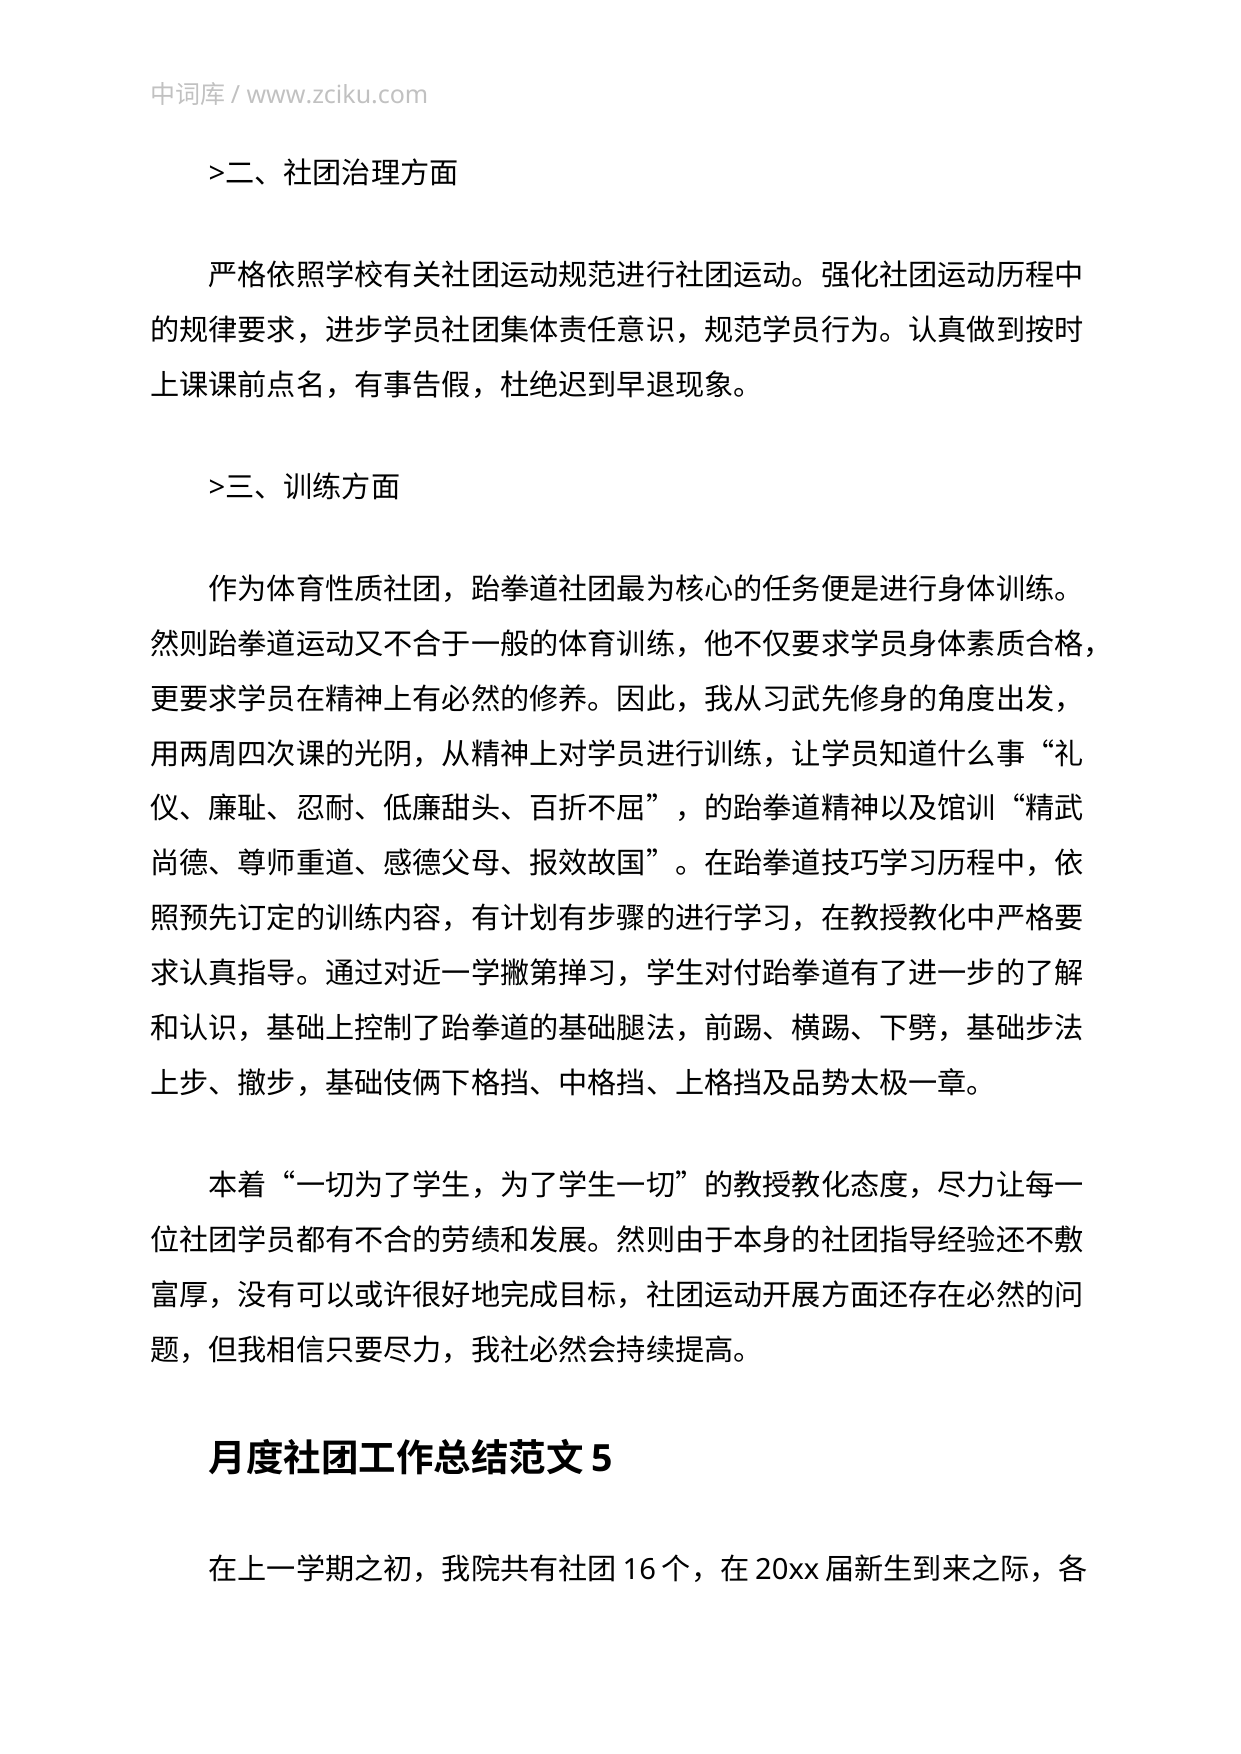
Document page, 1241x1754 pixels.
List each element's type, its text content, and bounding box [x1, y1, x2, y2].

text >三、训练方面 [150, 463, 1090, 506]
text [150, 1545, 1090, 1588]
text >二、社团治理方面 [150, 150, 1090, 192]
text 月度社团工作总结范文5 [150, 1428, 1090, 1482]
text 严格依照学校有关社团运动规范进行社团运动。强化社团运动历程中的规律要求，进步学员社团集体责任意识，规范学员行为。认真做到按时上课课前点名，有事告假，杜绝迟到早退现象。 [150, 252, 1090, 404]
text 作为体育性质社团，跆拳道社团最为核心的任务便是进行身体训练。然则跆拳道运动又不合于一般的体育训练，他不仅要求学员身体素质合格，更要求学员在精神上有必然的修养。因此，我从习武先修身的角度出发，用两周四次课的光阴，从精神上对学员进行训练，让学员知道什么事“礼仪、廉耻、忍耐、低廉甜头、百折不屈”，的跆拳道精神以及馆训“精武尚德、尊师重道、感德父母、报效故国”。在跆拳道技巧学习历程中，依照预先订定的训练内容，有计划有步骤的进行学习，在教授教化中严格要求认真指导。通过对近一学撇第掸习，学生对付跆拳道有了进一步的了解和认识，基础上控制了跆拳道的基础腿法，前踢、横踢、下劈，基础步法上步、撤步，基础伎俩下格挡、中格挡、上格挡及品势太极一章。 [150, 566, 1090, 1102]
text 本着“一切为了学生，为了学生一切”的教授教化态度，尽力让每一位社团学员都有不合的劳绩和发展。然则由于本身的社团指导经验还不敷富厚，没有可以或许很好地完成目标，社团运动开展方面还存在必然的问题，但我相信只要尽力，我社必然会持续提高。 [150, 1161, 1090, 1368]
